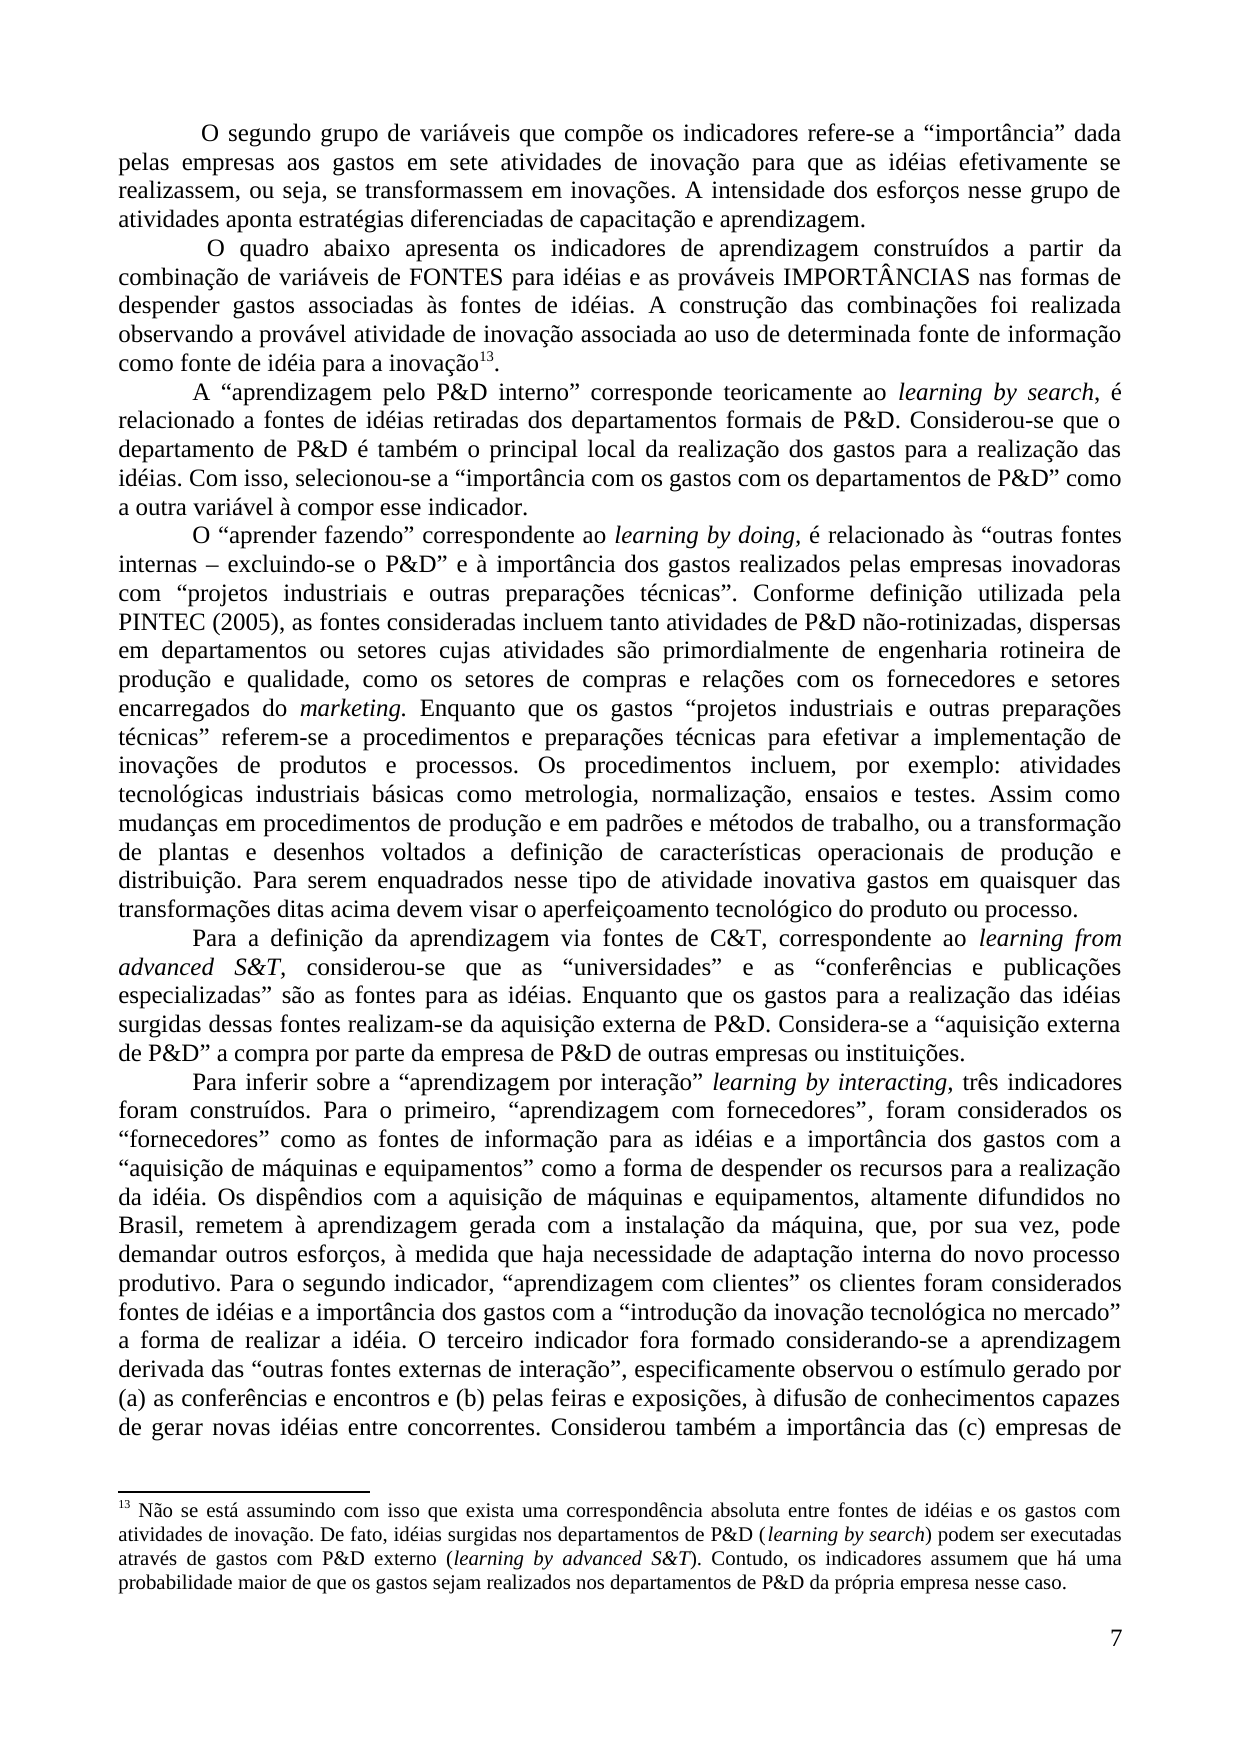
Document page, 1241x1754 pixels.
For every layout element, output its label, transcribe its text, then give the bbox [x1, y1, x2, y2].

text O quadro abaixo apresenta os indicadores de aprendizagem construídos a partir da combinação de variáveis de FONTES para idéias e as prováveis IMPORTÂNCIAS nas formas de despender gastos associadas às fontes de idéias. A construção das combinações foi realizada observando a provável atividade de inovação associada ao uso de determinada fonte de informação como fonte de idéia para a inovação. [118, 233, 1122, 377]
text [118, 1067, 1122, 1441]
text O segundo grupo de variáveis que compõe os indicadores refere-se a “importância” dada pelas empresas aos gastos em sete atividades de inovação para que as idéias efetivamente se realizassem, ou seja, se transformassem intensidade dos esforços nesse grupo de atividades aponta estratégias diferenciadas de capacitação e aprendizagem. [118, 118, 1122, 233]
text O “aprender fazendo” correspondente ao learning by doing, é relacionado às “outras fontes internas – excluindo-se o P&D” e à importância dos gastos realizados pelas empresas inovadoras com “projetos industriais e outras preparações técnicas”. Conforme definição utilizada pela PINTEC (2005), as fontes consideradas incluem tanto atividades de P&D não-rotinizadas, dispersas em departamentos ou setores cujas atividades são primordialmente de engenharia rotineira de produção e qualidade, como os setores de compras e relações com os fornecedores e setores encarregados do marketing. Enquanto que os gastos “projetos industriais e outras preparações técnicas” referem-se a procedimentos e preparações técnicas para efetivar a implementação de inovações de produtos e processos. Os procedimentos incluem, por exemplo: atividades tecnológicas industriais básicas como metrologia, normalização, ensaios e testes. Assim como mudanças em procedimentos de produção e em padrões e métodos de trabalho, ou a transformação de plantas e desenhos voltados a definição de características operacionais de produção e distribuição. Para serem enquadrados nesse tipo de atividade inovativa gastos em quaisquer das transformações ditas acima devem visar o aperfeiçoamento tecnológico do produto ou processo. [118, 521, 1122, 923]
text Para a definição da aprendizagem via fontes de C&T, correspondente ao learning from advanced S&T, considerou-se que as “universidades” e as “conferências e publicações especializadas” são as fontes para as idéias. Enquanto que os gastos para a realização das idéias surgidas dessas fontes realizam-se da aquisição externa de P&D. Considera-se a “aquisição externa de P&D” a compra por parte da empresa de P&D de outras empresas ou instituições. [118, 923, 1122, 1067]
text A “aprendizagem pelo P&D interno” corresponde teoricamente ao learning by search, é relacionado a fontes de idéias retiradas dos departamentos formais de P&D. Considerou-se que o departamento de P&D é também o principal local da realização dos gastos para a realização das idéias. Com isso, selecionou-se a “importância com os gastos com os departamentos de P&D” como a outra variável à compor esse indicador. [118, 377, 1122, 521]
